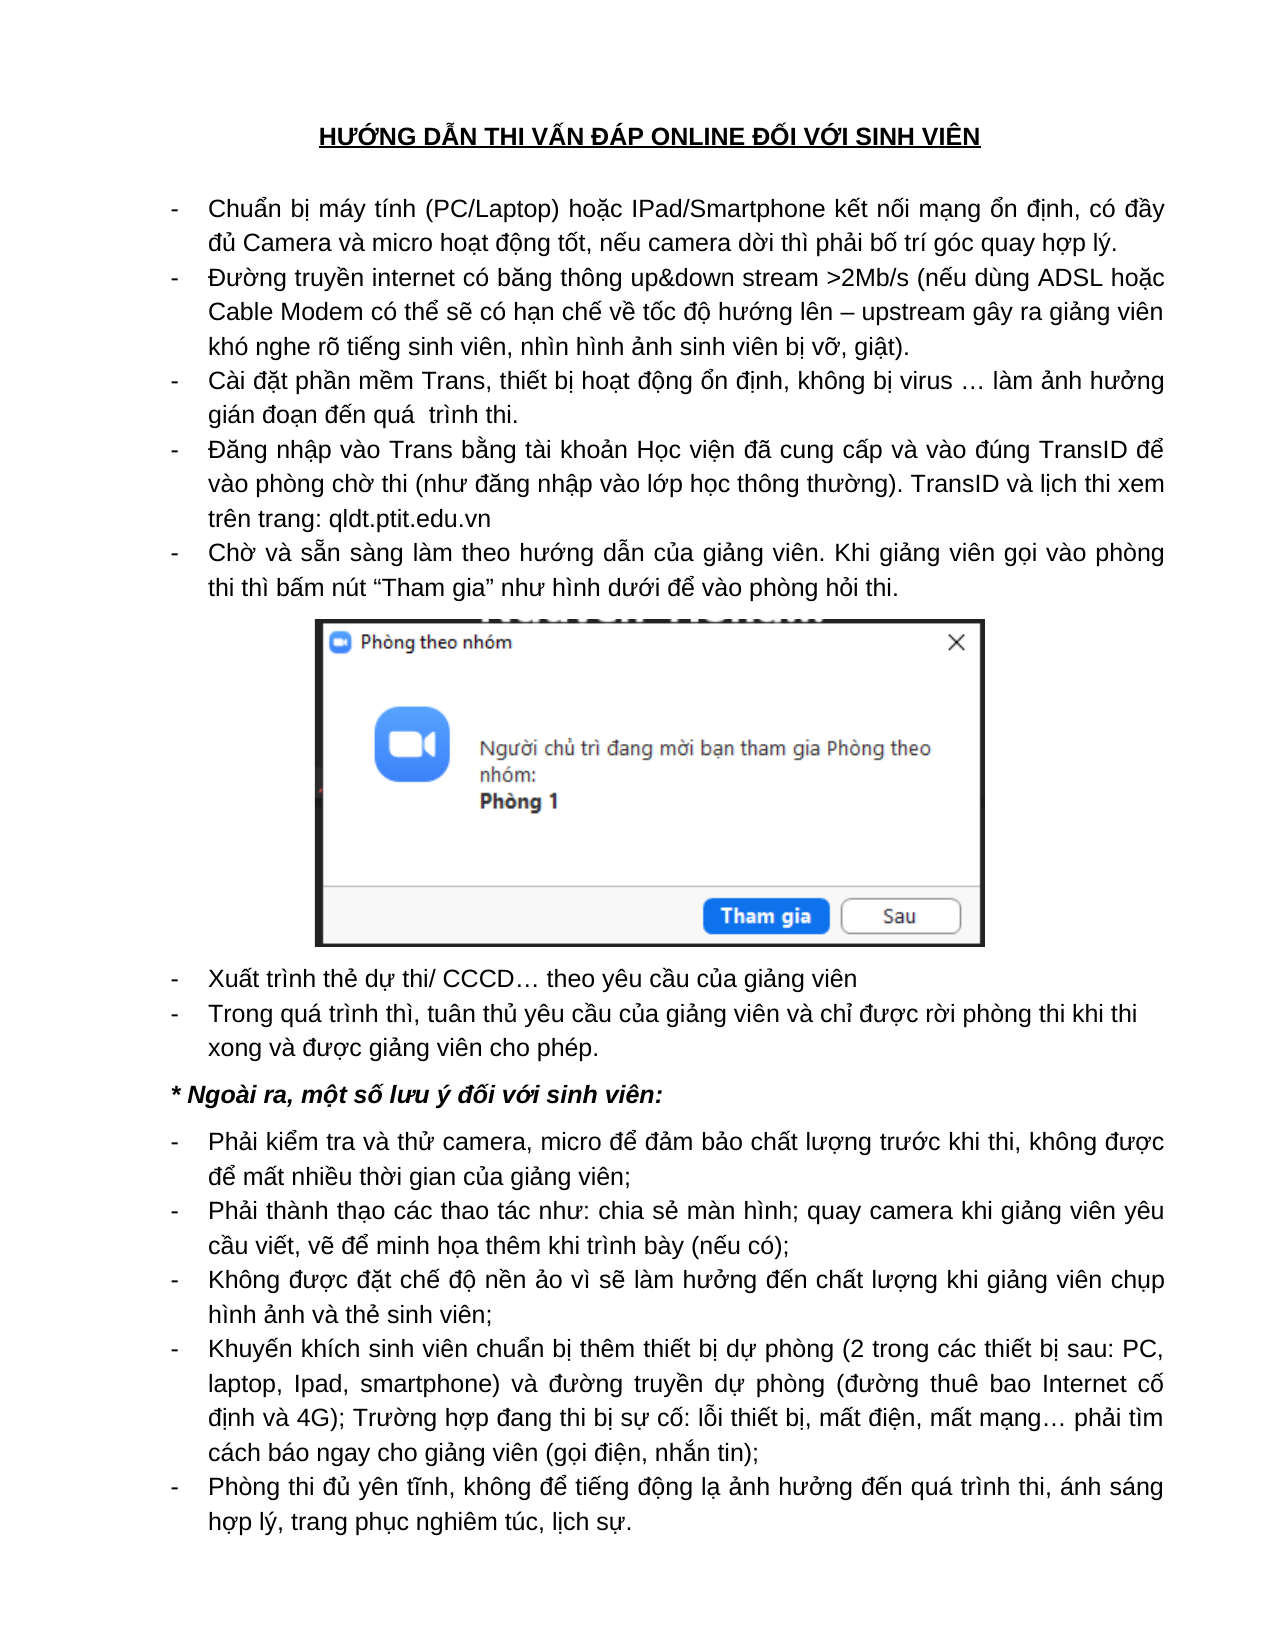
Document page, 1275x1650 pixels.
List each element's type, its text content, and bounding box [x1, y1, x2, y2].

list Không được đặt chế độ nền ảo vì sẽ làm hưởng đến chất lượng khi giảng viên chụp hình ảnh và thẻ sinh viên; [170, 1265, 1167, 1328]
list Đường truyền internet có băng thông up&down stream >2Mb/s (nếu dùng ADSL hoặc Cable Modem có thể sẽ có hạn chế về tốc độ hướng lên – upstream gây ra giảng viên khó nghe rõ tiếng sinh viên, nhìn hình ảnh sinh viên bị vỡ, giật). [170, 262, 1167, 360]
list Đăng nhập vào Trans bằng tài khoản Học viện đã cung cấp và vào đúng TransID để vào phòng chờ thi (như đăng nhập vào lớp học thông thường). TransID và lịch thi xem trên trang: qldt.ptit.edu.vn [170, 435, 1167, 533]
list Khuyến khích sinh viên chuẩn bị thêm thiết bị dự phòng (2 trong các thiết bị sau: PC, laptop, Ipad, smartphone) và đường truyền dự phòng (đường thuê bao Internet cố định và 4G); Trường hợp đang thi bị sự cố: lỗi thiết bị, mất điện, mất mạng… phải tìm cách báo ngay cho giảng viên (gọi điện, nhắn tin); [170, 1334, 1167, 1466]
list Phải kiểm tra và thử camera, micro để đảm bảo chất lượng trước khi thi, không được để mất nhiều thời gian của giảng viên; [170, 1127, 1167, 1191]
text * Ngoài ra, một số lưu ý đối với sinh viên: [170, 1080, 1167, 1109]
list Chuẩn bị máy tính (PC/Laptop) hoặc IPad/Smartphone kết nối mạng ổn định, có đầy đủ Camera và micro hoạt động tốt, nếu camera dời thì phải bố trí góc quay hợp lý. [170, 193, 1167, 257]
list Trong quá trình thì, tuân thủ yêu cầu của giảng viên và chỉ được rời phòng thi khi thi xong và được giảng viên cho phép. [170, 999, 1167, 1062]
list Phòng thi đủ yên tĩnh, không để tiếng động lạ ảnh hưởng đến quá trình thi, ánh sáng hợp lý, trang phục nghiêm túc, lịch sự. [170, 1472, 1167, 1535]
text HƯỚNG DẪN THI VẤN ĐÁP ONLINE ĐỐI VỚI SINH VIÊN [133, 122, 1167, 150]
list Xuất trình thẻ dự thi/ CCCD… theo yêu cầu của giảng viên [170, 964, 1167, 993]
list Phải thành thạo các thao tác như: chia sẻ màn hình; quay camera khi giảng viên yêu cầu viết, vẽ để minh họa thêm khi trình bày (nếu có); [170, 1196, 1167, 1259]
picture [314, 619, 985, 947]
list Cài đặt phần mềm Trans, thiết bị hoạt động ổn định, không bị virus … làm ảnh hưởng gián đoạn đến quá trình thi. [170, 366, 1167, 429]
list Chờ và sẵn sàng làm theo hướng dẫn của giảng viên. Khi giảng viên gọi vào phòng thi thì bấm nút “Tham gia” như hình dưới để vào phòng hỏi thi. [170, 538, 1167, 602]
